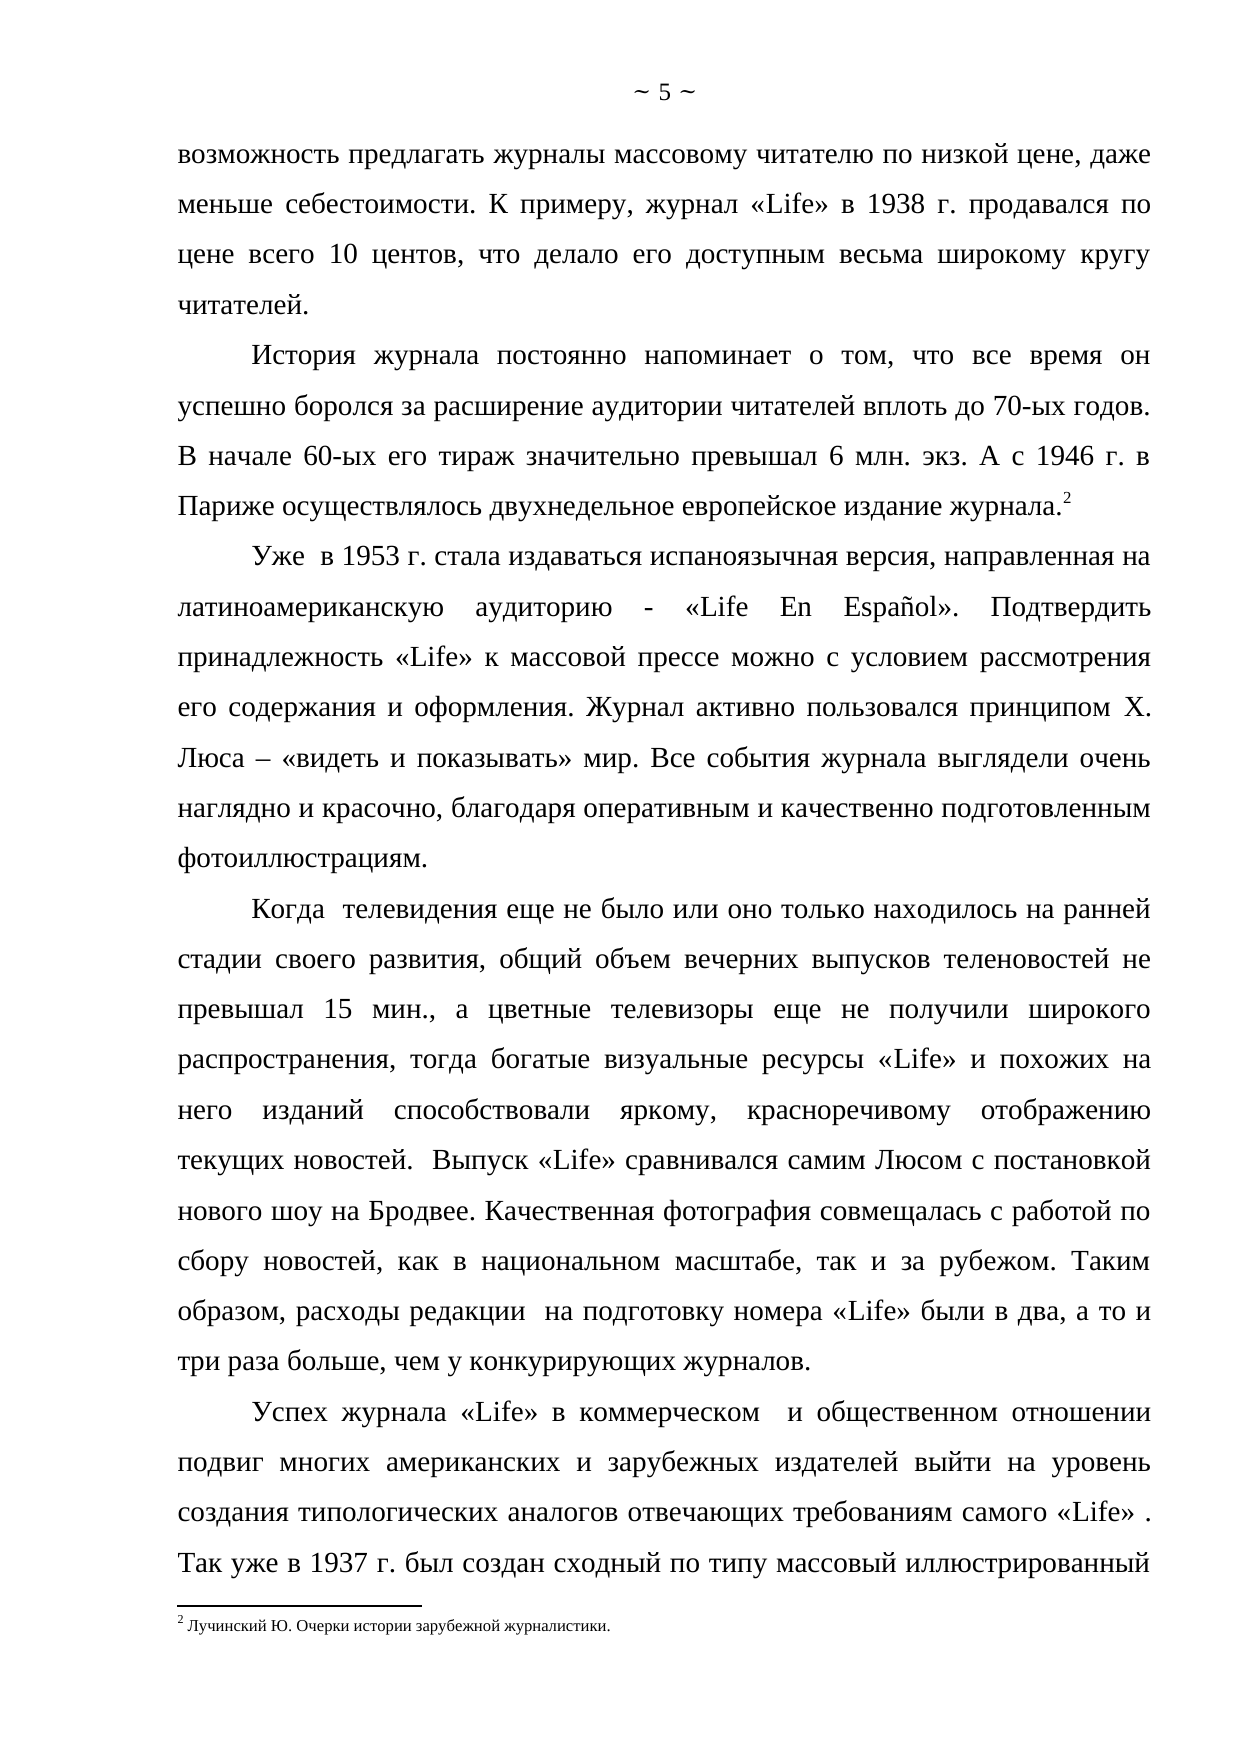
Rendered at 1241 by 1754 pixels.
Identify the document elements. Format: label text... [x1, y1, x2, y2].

text История журнала постоянно напоминает о том, что все время он успешно боролся за расширение аудитории читателей вплоть до 70-ых годов. В начале 60-ых его тираж значительно превышал 6 млн. экз. А с . в Париже осуществлялось двухнедельное европейское издание журнала. [177, 337, 1152, 522]
text Когда телевидения еще не было или оно только находилось на ранней стадии своего развития, общий объем вечерних выпусков теленовостей не превышал 15 мин., а цветные телевизоры еще не получили широкого распространения, тогда богатые визуальные ресурсы «Life» и похожих на него изданий способствовали яркому, красноречивому отображению текущих новостей. Выпуск «Life» сравнивался самим Люсом с постановкой нового шоу на Бродвее. Качественная фотография совмещалась с работой по сбору новостей, как в национальном масштабе, так и за рубежом. Таким образом, расходы редакции на подготовку номера «Life» были в два, а то и три раза больше, чем у конкурирующих журналов. [177, 891, 1152, 1377]
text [177, 136, 1152, 321]
text Уже в . стала издаваться испаноязычная версия, направленная на латиноамериканскую аудиторию - «Life En Español». Подтвердить принадлежность «Life» к массовой прессе можно с условием рассмотрения его содержания и оформления. Журнал активно пользовался принципом X. Люса – «видеть и показывать» мир. Все события журнала выглядели очень наглядно и красочно, благодаря оперативным и качественно подготовленным фотоиллюстрациям. [177, 538, 1152, 874]
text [177, 1394, 1152, 1578]
